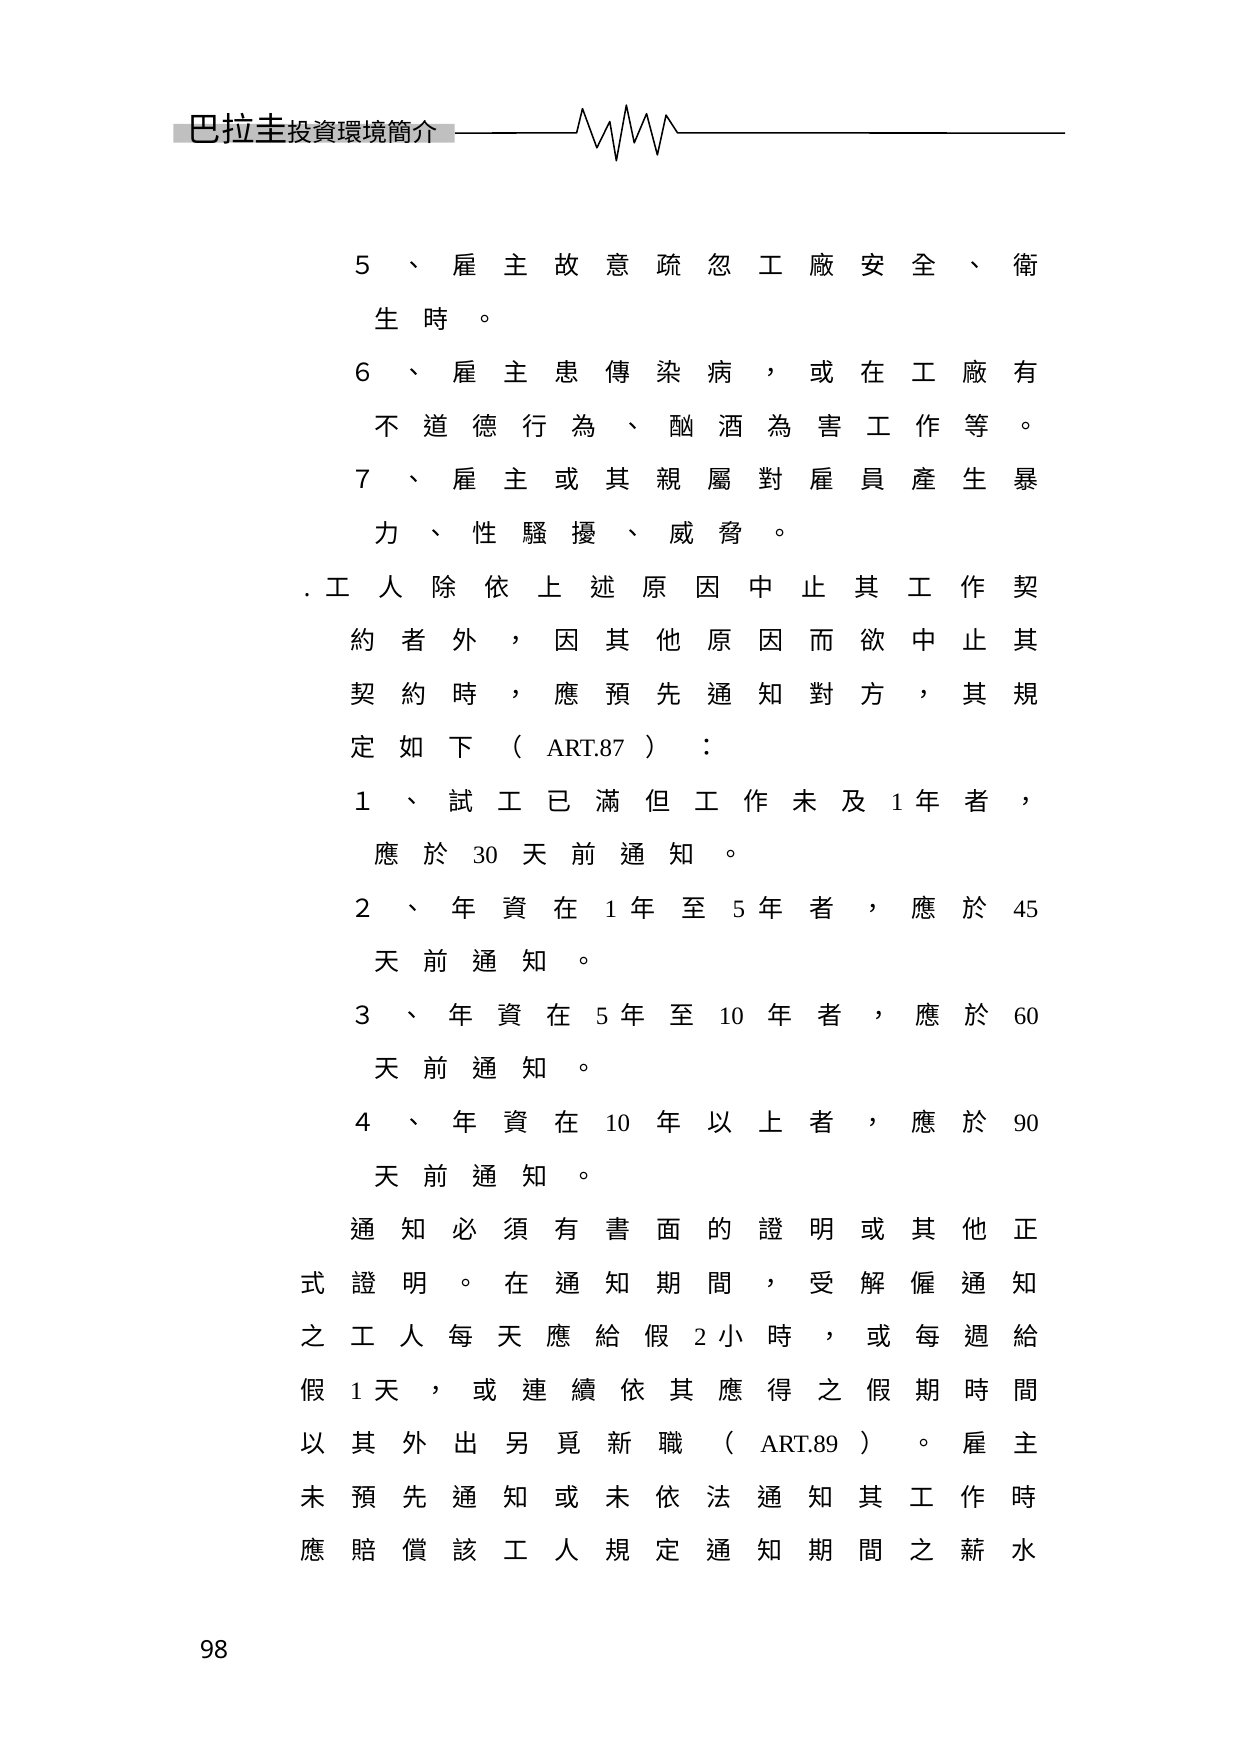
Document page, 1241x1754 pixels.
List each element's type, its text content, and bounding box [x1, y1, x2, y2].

text ５、雇主故意疏忽工廠安全、衛生時。 [325, 237, 1063, 344]
text １、試工已滿但工作未及1年者，應於30天前通知。 [325, 773, 1063, 880]
text ７、雇主或其親屬對雇員產生暴力、性騷擾、威脅。 [325, 451, 1063, 558]
text ４、年資在10年以上者，應於90天前通知。 [325, 1094, 1063, 1201]
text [276, 1201, 1063, 1576]
text ․ 工人除依上述原因中止其工作契約者外，因其他原因而欲中止其契約時，應預先通知對方，其規定如下（ART.87）： [276, 558, 1063, 773]
text ２、年資在1年至5年者，應於45天前通知。 [325, 880, 1063, 987]
text ６、雇主患傳染病，或在工廠有不道德行為、酗酒為害工作等。 [325, 344, 1063, 451]
text ３、年資在5年至10年者，應於60天前通知。 [325, 987, 1063, 1094]
